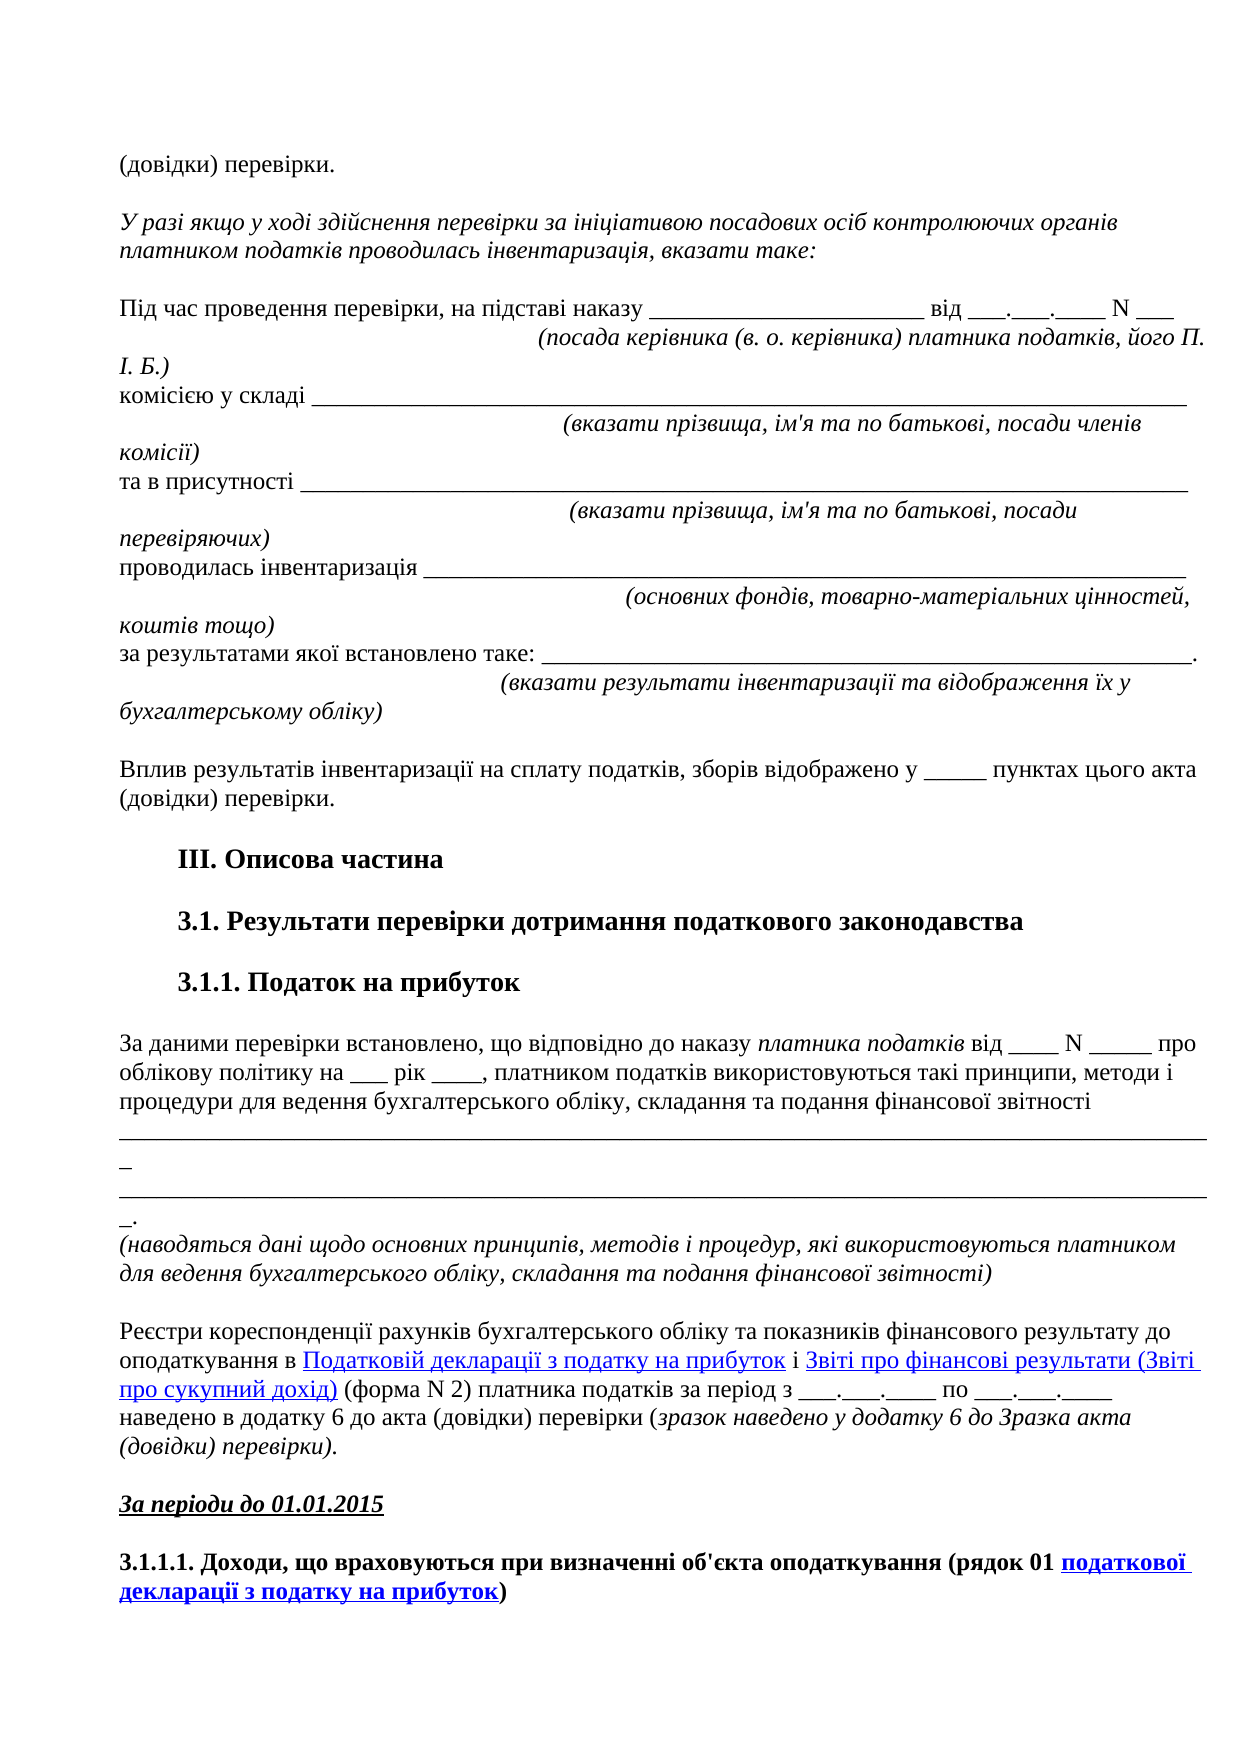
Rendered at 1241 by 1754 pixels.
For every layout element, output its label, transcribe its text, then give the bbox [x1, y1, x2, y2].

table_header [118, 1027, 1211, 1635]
subtitle 3.1.1. Податок на прибуток [177, 965, 1152, 998]
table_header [118, 118, 1211, 813]
subtitle 3.1. Результати перевірки дотримання податкового законодавства [177, 904, 1152, 936]
subtitle III. Описова частина [177, 842, 1152, 874]
